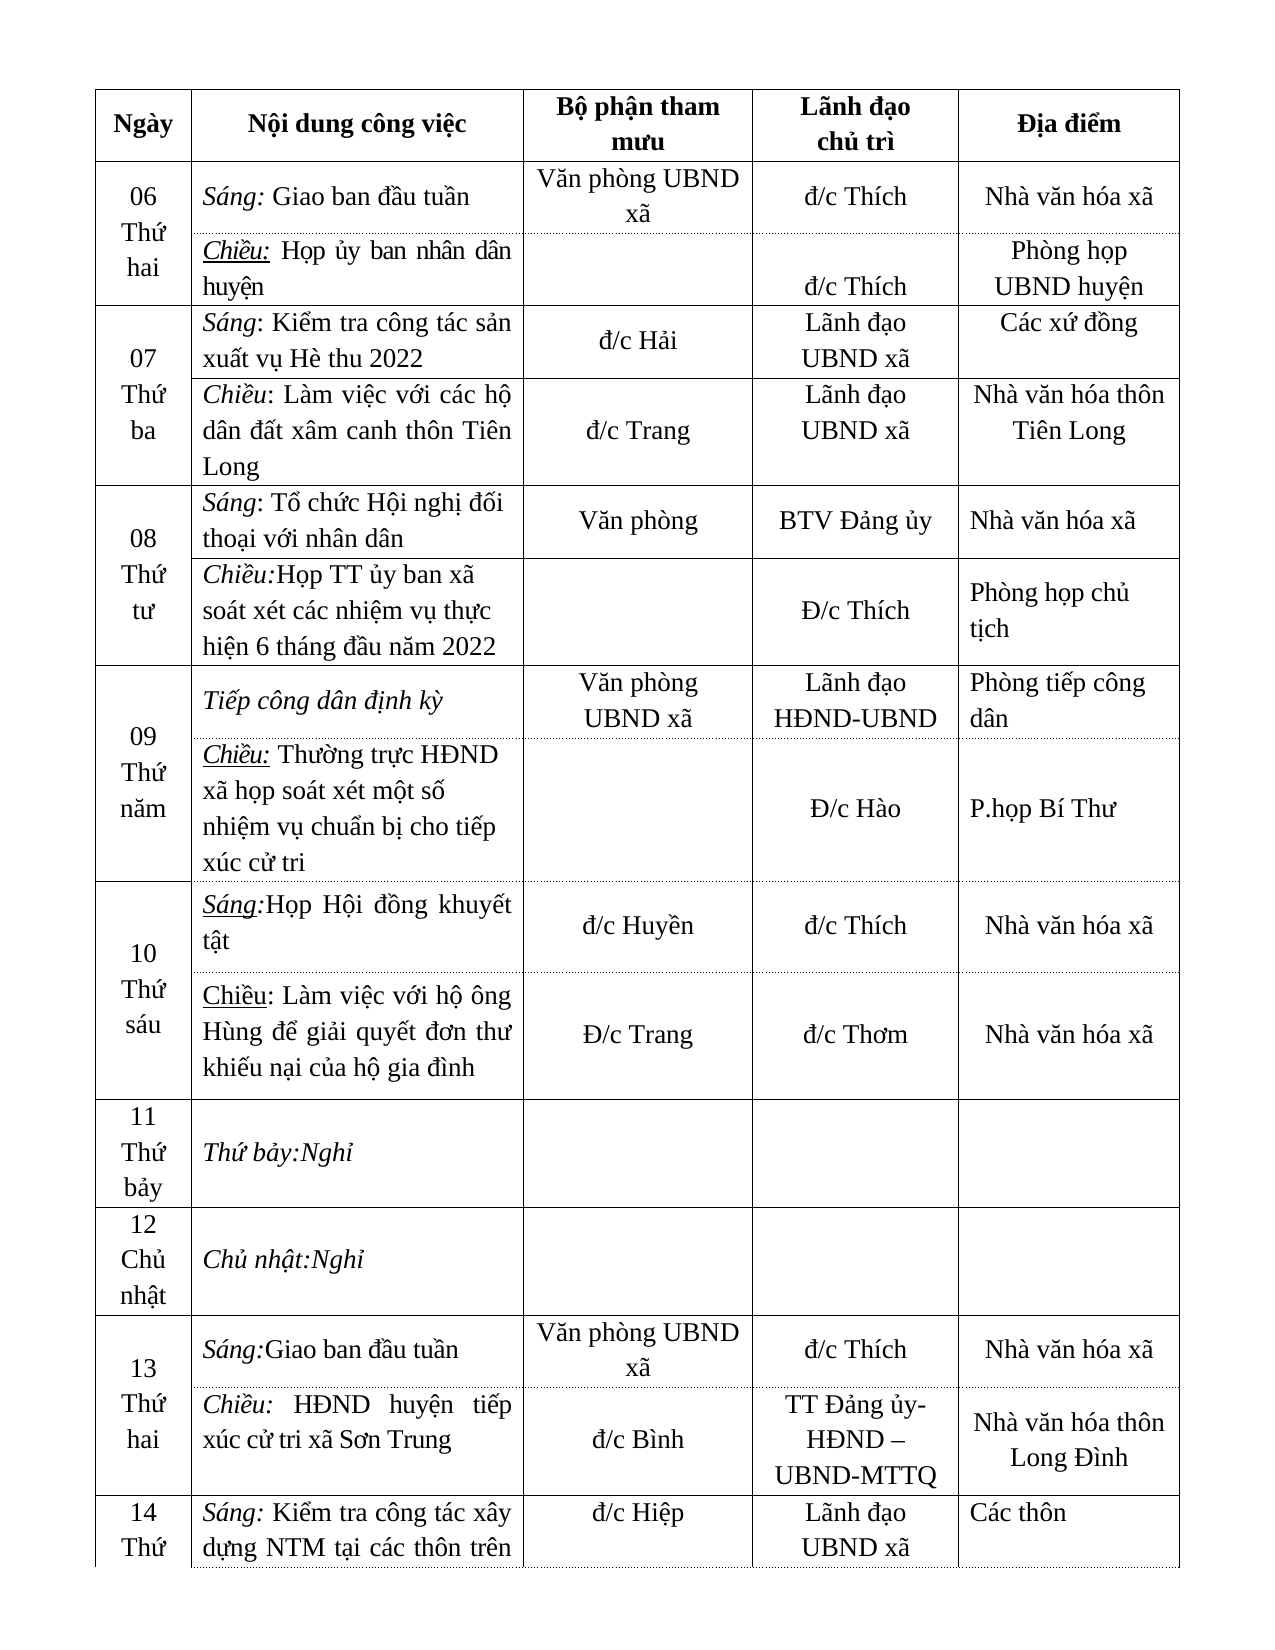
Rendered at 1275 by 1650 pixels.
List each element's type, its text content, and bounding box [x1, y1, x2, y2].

table_cell [959, 1100, 1179, 1207]
table_cell [753, 1208, 958, 1315]
table_cell Nhà văn hóa xã [959, 1316, 1179, 1387]
table_cell Văn phòng UBND xã [524, 1316, 752, 1387]
table_cell đ/c Hải [524, 306, 752, 377]
table_cell Chiều: Làm việc với các hộ dân đất xâm canh thôn Tiên Long [192, 379, 523, 485]
table_cell Nhà văn hóa xã [959, 881, 1179, 972]
table_cell 12 Chủ nhật [96, 1208, 191, 1315]
table_cell Phòng tiếp công dân [959, 666, 1179, 738]
table_cell Thứ bảy:Nghỉ [192, 1100, 523, 1207]
table_cell Sáng: Tổ chức Hội nghị đối thoại với nhân dân [192, 486, 523, 557]
table_cell Đ/c Trang [524, 972, 752, 1099]
table_cell 07 Thứ ba [96, 306, 191, 485]
table_cell Văn phòng UBND xã [524, 666, 752, 738]
table_cell Nhà văn hóa xã [959, 486, 1179, 557]
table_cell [192, 1496, 523, 1567]
table_cell Nhà văn hóa thôn Tiên Long [959, 379, 1179, 485]
table_cell đ/c Thích [753, 233, 958, 305]
table_cell Nhà văn hóa xã [959, 972, 1179, 1099]
table_cell đ/c Trang [524, 379, 752, 485]
table_cell Chiều: Làm việc với hộ ông Hùng để giải quyết đơn thư khiếu nại của hộ gia đình [192, 972, 523, 1099]
table_cell 09 Thứ năm [96, 666, 191, 881]
table_cell Chiều: Họp ủy ban nhân dân huyện [192, 233, 523, 305]
table_cell Phòng họp chủ tịch [959, 559, 1179, 665]
table_header Ngày [96, 90, 191, 161]
table_header Lãnh đạo chủ trì [753, 90, 958, 161]
table_cell TT Đảng ủy- HĐND –UBND-MTTQ [753, 1387, 958, 1495]
table_cell [753, 1100, 958, 1207]
table_cell Lãnh đạo UBND xã [753, 379, 958, 485]
table_cell Chiều: Thường trực HĐND xã họp soát xét một số nhiệm vụ chuẩn bị cho tiếp xúc cử tri [192, 738, 523, 881]
table_cell Lãnh đạo UBND xã [753, 306, 958, 377]
table_cell 13 Thứ hai [96, 1316, 191, 1495]
table_cell Đ/c Hào [753, 738, 958, 881]
table_cell Sáng:Giao ban đầu tuần [192, 1316, 523, 1387]
table_cell 10 Thứ sáu [96, 882, 191, 1099]
table_cell đ/c Huyền [524, 881, 752, 972]
table_cell BTV Đảng ủy [753, 486, 958, 557]
table_cell [524, 233, 752, 305]
table_cell Chiều: HĐND huyện tiếp xúc cử tri xã Sơn Trung [192, 1387, 523, 1495]
table_cell [959, 1208, 1179, 1315]
table_cell Lãnh đạo HĐND-UBND [753, 666, 958, 738]
table_cell Các thôn [959, 1496, 1179, 1567]
table_header Địa điểm [959, 90, 1179, 161]
table_cell Tiếp công dân định kỳ [192, 666, 523, 738]
table_cell Lãnh đạo UBND xã [753, 1496, 958, 1567]
table_cell đ/c Hiệp [524, 1496, 752, 1567]
table_cell Chủ nhật:Nghỉ [192, 1208, 523, 1315]
table_cell Đ/c Thích [753, 559, 958, 665]
table_cell P.họp Bí Thư [959, 738, 1179, 881]
table_cell [524, 1208, 752, 1315]
table_cell [524, 738, 752, 881]
table_cell 06 Thứ hai [96, 162, 191, 305]
table_cell Chiều:Họp TT ủy ban xã soát xét các nhiệm vụ thực hiện 6 tháng đầu năm 2022 [192, 559, 523, 665]
table_cell Phòng họp UBND huyện [959, 233, 1179, 305]
table_cell Nhà văn hóa xã [959, 162, 1179, 233]
table_cell Sáng: Giao ban đầu tuần [192, 162, 523, 233]
table_cell đ/c Thích [753, 162, 958, 233]
table_cell Văn phòng [524, 486, 752, 557]
table_cell 14 Thứ ba [96, 1496, 191, 1567]
table_cell 11 Thứ bảy [96, 1100, 191, 1207]
table_cell Các xứ đồng [959, 306, 1179, 377]
table_header Nội dung công việc [192, 90, 523, 161]
table_header Bộ phận tham mưu [524, 90, 752, 161]
table_cell [524, 1100, 752, 1207]
table_cell Sáng:Họp Hội đồng khuyết tật [192, 881, 523, 972]
table_cell [524, 559, 752, 665]
table_cell đ/c Thích [753, 1316, 958, 1387]
table_cell đ/c Thích [753, 881, 958, 972]
table_cell Văn phòng UBND xã [524, 162, 752, 233]
table_cell Sáng: Kiểm tra công tác sản xuất vụ Hè thu 2022 [192, 306, 523, 377]
table_cell đ/c Bình [524, 1387, 752, 1495]
table_cell Nhà văn hóa thôn Long Đình [959, 1387, 1179, 1495]
table_cell đ/c Thơm [753, 972, 958, 1099]
table_cell 08 Thứ tư [96, 486, 191, 665]
